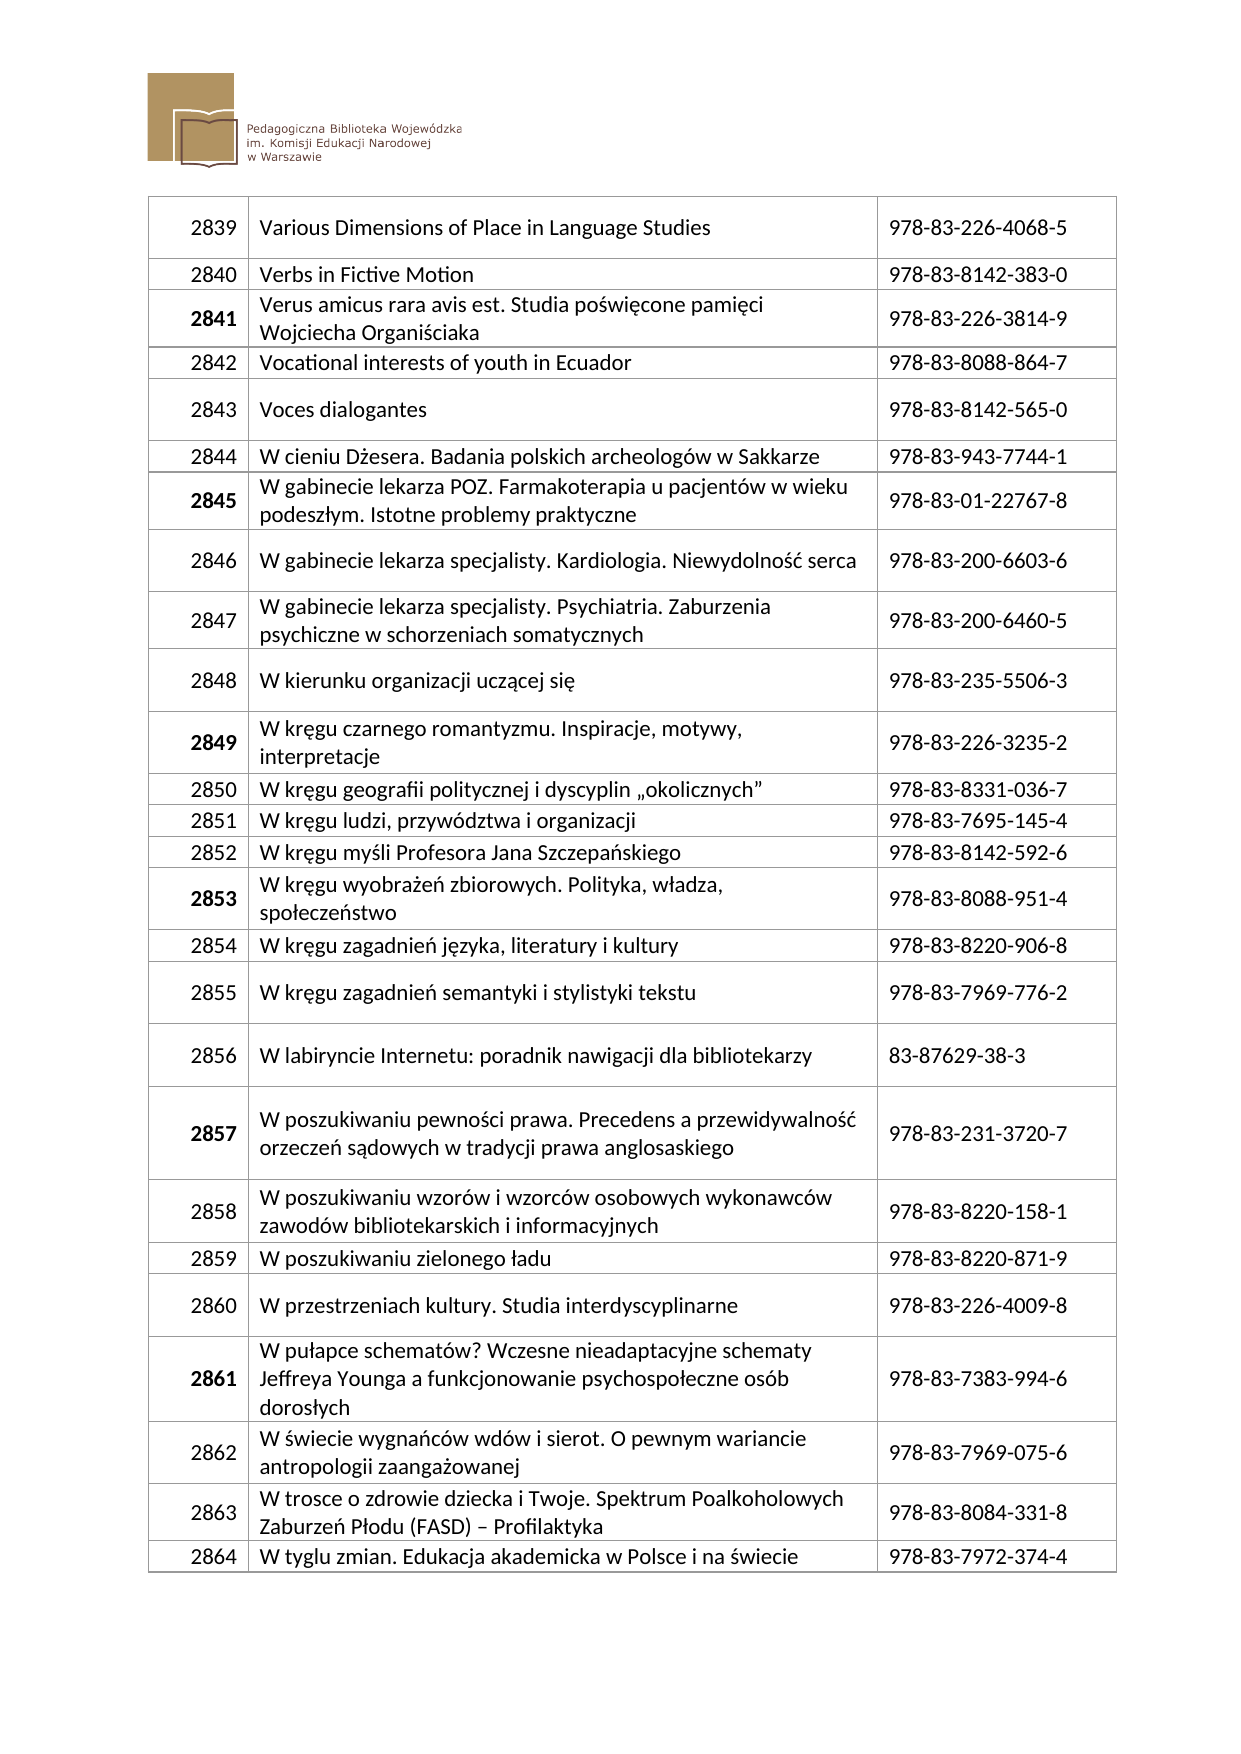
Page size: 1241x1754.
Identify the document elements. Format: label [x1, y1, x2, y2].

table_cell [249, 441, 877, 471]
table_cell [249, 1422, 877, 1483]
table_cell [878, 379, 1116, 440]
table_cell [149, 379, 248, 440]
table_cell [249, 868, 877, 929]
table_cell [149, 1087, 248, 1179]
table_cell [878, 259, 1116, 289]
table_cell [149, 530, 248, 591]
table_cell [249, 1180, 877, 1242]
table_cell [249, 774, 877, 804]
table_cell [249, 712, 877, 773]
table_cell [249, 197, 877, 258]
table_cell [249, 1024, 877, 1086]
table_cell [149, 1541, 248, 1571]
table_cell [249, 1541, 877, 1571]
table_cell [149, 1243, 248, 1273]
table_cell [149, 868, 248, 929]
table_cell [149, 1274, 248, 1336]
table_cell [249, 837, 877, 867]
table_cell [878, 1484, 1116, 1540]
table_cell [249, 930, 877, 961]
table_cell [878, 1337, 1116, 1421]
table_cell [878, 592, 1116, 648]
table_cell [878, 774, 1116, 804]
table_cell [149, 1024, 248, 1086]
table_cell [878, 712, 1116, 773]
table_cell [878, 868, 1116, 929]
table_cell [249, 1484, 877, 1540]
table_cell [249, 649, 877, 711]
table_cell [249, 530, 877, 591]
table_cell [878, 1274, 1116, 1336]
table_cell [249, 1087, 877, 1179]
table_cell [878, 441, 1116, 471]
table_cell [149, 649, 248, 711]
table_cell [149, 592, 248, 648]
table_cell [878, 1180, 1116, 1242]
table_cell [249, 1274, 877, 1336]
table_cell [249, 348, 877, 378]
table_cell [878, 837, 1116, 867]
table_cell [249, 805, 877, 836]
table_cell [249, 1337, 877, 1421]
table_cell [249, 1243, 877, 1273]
picture [147, 73, 462, 168]
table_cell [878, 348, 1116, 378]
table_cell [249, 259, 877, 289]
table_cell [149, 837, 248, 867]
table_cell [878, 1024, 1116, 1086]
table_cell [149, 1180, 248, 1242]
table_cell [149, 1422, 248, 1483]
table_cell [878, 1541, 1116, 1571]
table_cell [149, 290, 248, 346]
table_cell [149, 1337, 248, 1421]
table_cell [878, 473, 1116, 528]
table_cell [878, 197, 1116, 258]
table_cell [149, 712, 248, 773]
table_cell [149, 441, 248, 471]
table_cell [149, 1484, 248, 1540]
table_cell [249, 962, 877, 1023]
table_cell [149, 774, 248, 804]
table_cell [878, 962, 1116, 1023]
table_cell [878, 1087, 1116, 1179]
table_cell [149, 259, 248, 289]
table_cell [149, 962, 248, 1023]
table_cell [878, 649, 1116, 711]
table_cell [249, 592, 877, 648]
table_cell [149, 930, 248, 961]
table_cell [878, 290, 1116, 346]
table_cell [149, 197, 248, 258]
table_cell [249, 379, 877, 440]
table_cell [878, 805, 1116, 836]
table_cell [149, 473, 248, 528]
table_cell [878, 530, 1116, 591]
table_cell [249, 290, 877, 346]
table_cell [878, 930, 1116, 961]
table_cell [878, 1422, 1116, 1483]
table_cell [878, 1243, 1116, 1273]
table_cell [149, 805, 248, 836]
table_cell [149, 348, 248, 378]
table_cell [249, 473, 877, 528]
